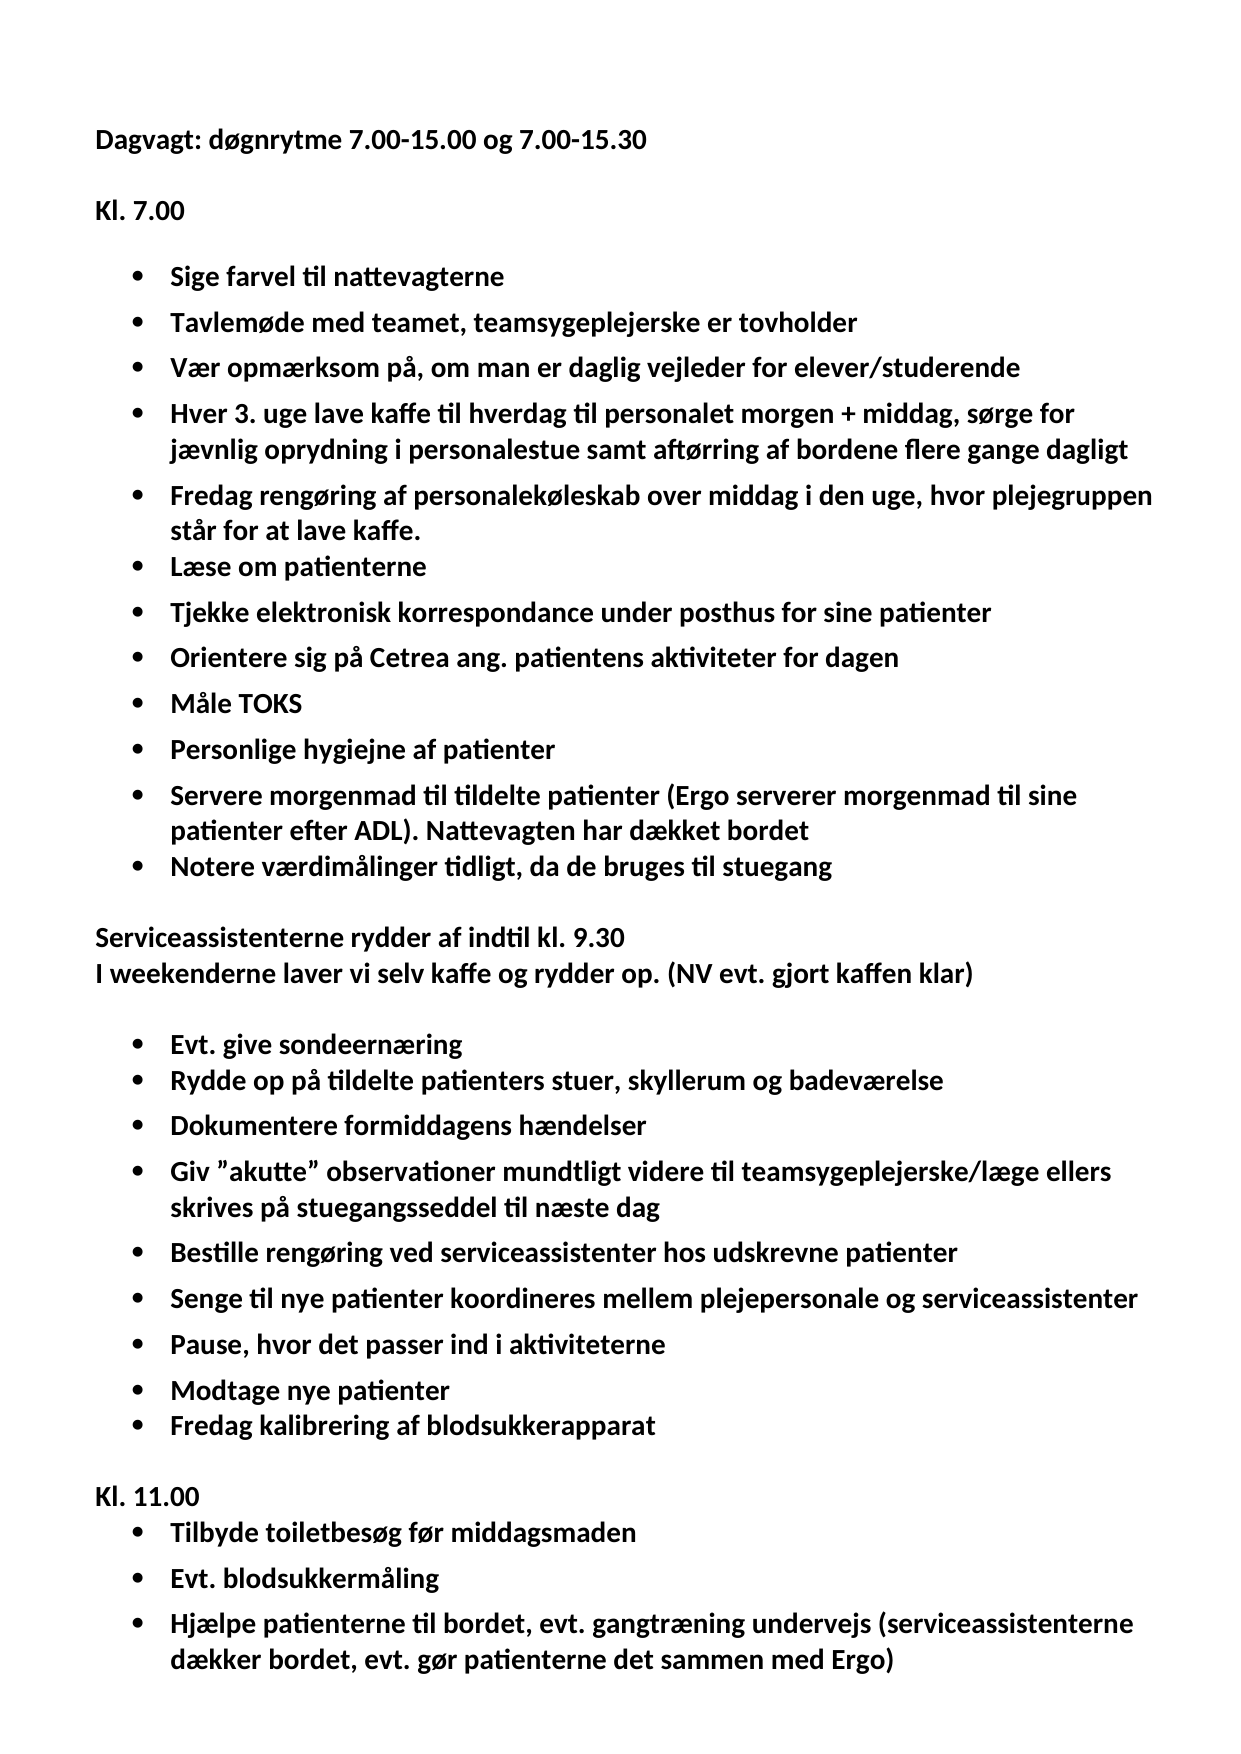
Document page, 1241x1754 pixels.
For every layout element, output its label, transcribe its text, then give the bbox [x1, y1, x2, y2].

list Fredag kalibrering af blodsukkerapparat [133, 1407, 1166, 1443]
list Evt. blodsukkermåling [133, 1560, 1166, 1595]
list Evt. give sondeernæring [133, 1026, 1166, 1062]
list Tilbyde toiletbesøg før middagsmaden [133, 1514, 1166, 1550]
text Kl. 7.00 [95, 192, 1166, 228]
list Læse om patienterne [133, 548, 1166, 583]
list Modtage nye patienter [133, 1372, 1166, 1407]
list Rydde op på tildelte patienters stuer, skyllerum og badeværelse [133, 1062, 1166, 1097]
list Dokumentere formiddagens hændelser [133, 1107, 1166, 1143]
list Sige farvel til nattevagterne [133, 258, 1166, 294]
text Dagvagt: døgnrytme 7.00-15.00 og 7.00-15.30 [95, 121, 1166, 156]
list Pause, hvor det passer ind i aktiviteterne [133, 1326, 1166, 1361]
list Vær opmærksom på, om man er daglig vejleder for elever/studerende [133, 349, 1166, 385]
list Notere værdimålinger tidligt, da de bruges til stuegang [133, 848, 1166, 883]
list Tavlemøde med teamet, teamsygeplejerske er tovholder [133, 304, 1166, 339]
list Orientere sig på Cetrea ang. patientens aktiviteter for dagen [133, 639, 1166, 675]
list Bestille rengøring ved serviceassistenter hos udskrevne patienter [133, 1234, 1166, 1270]
list Tjekke elektronisk korrespondance under posthus for sine patienter [133, 594, 1166, 629]
text I weekenderne laver vi selv kaffe og rydder op. (NV evt. gjort kaffen klar) [95, 955, 1166, 990]
text Kl. 11.00 [95, 1478, 1166, 1514]
list Fredag rengøring af personalekøleskab over middag i den uge, hvor plejegruppen står for at lave kaffe. [133, 477, 1166, 548]
list Hver 3. uge lave kaffe til hverdag til personalet morgen + middag, sørge for jævnlig oprydning i personalestue samt aftørring af bordene flere gange dagligt [133, 395, 1166, 467]
list Senge til nye patienter koordineres mellem plejepersonale og serviceassistenter [133, 1280, 1166, 1316]
list Personlige hygiejne af patienter [133, 731, 1166, 766]
list Servere morgenmad til tildelte patienter (Ergo serverer morgenmad til sine patienter efter ADL). Nattevagten har dækket bordet [133, 777, 1166, 848]
list Hjælpe patienterne til bordet, evt. gangtræning undervejs (serviceassistenterne dækker bordet, evt. gør patienterne det sammen med Ergo) [133, 1606, 1166, 1677]
list Giv ”akutte” observationer mundtligt videre til teamsygeplejerske/læge ellers skrives på stuegangsseddel til næste dag [133, 1153, 1166, 1224]
text Serviceassistenterne rydder af indtil kl. 9.30 [95, 919, 1166, 955]
list Måle TOKS [133, 685, 1166, 721]
